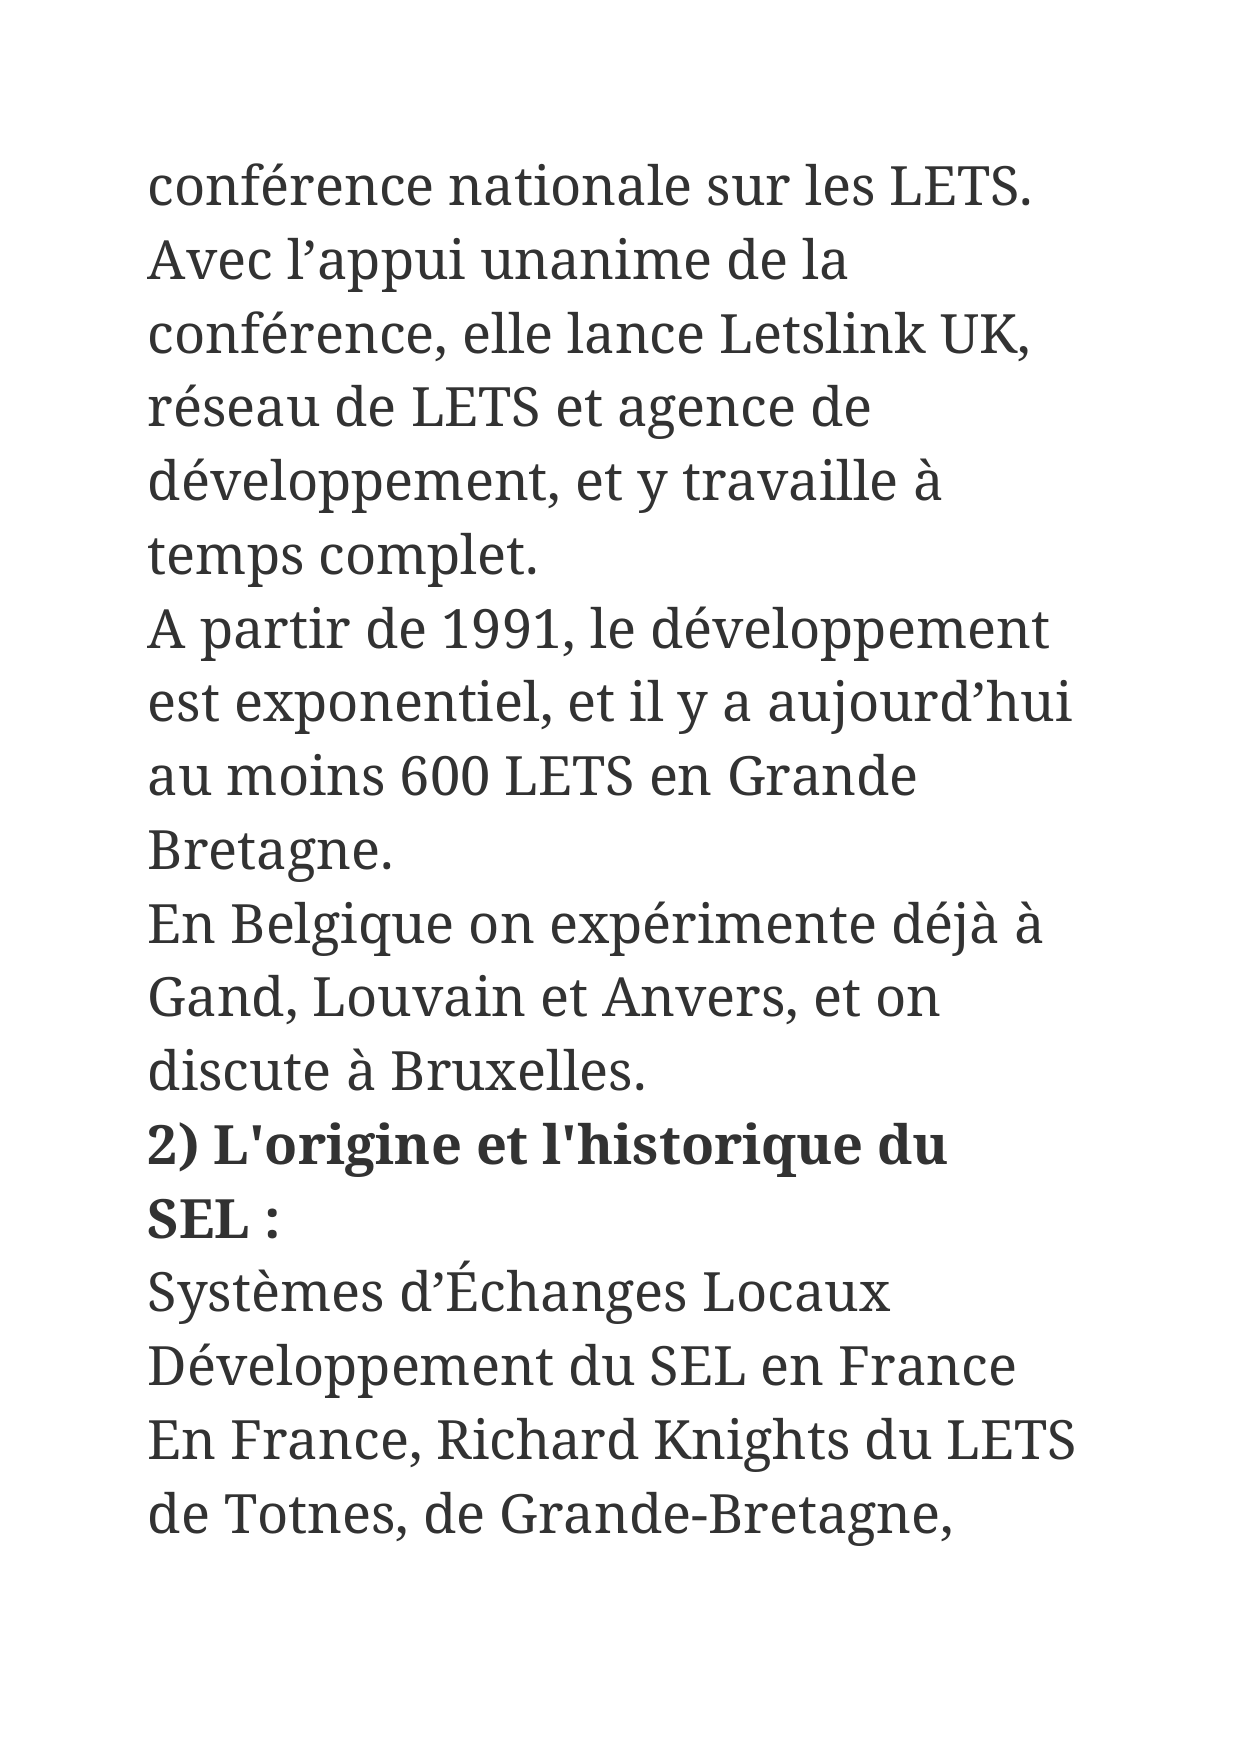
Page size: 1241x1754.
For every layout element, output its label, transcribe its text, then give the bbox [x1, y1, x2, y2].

text A partir de 1991, le développement est exponentiel, et il y a aujourd’hui au moins 600 LETS en Grande Bretagne. [148, 590, 1093, 885]
text Avec l’appui unanime de la conférence, elle lance Letslink UK, réseau de LETS et agence de développement, et y travaille à temps complet. [148, 221, 1093, 590]
text 2) L'origine et l'historique du SEL : [148, 1106, 1093, 1254]
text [148, 1254, 1093, 1549]
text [148, 148, 1093, 221]
text En Belgique on expérimente déjà à Gand, Louvain et Anvers, et on discute à Bruxelles. [148, 885, 1093, 1106]
